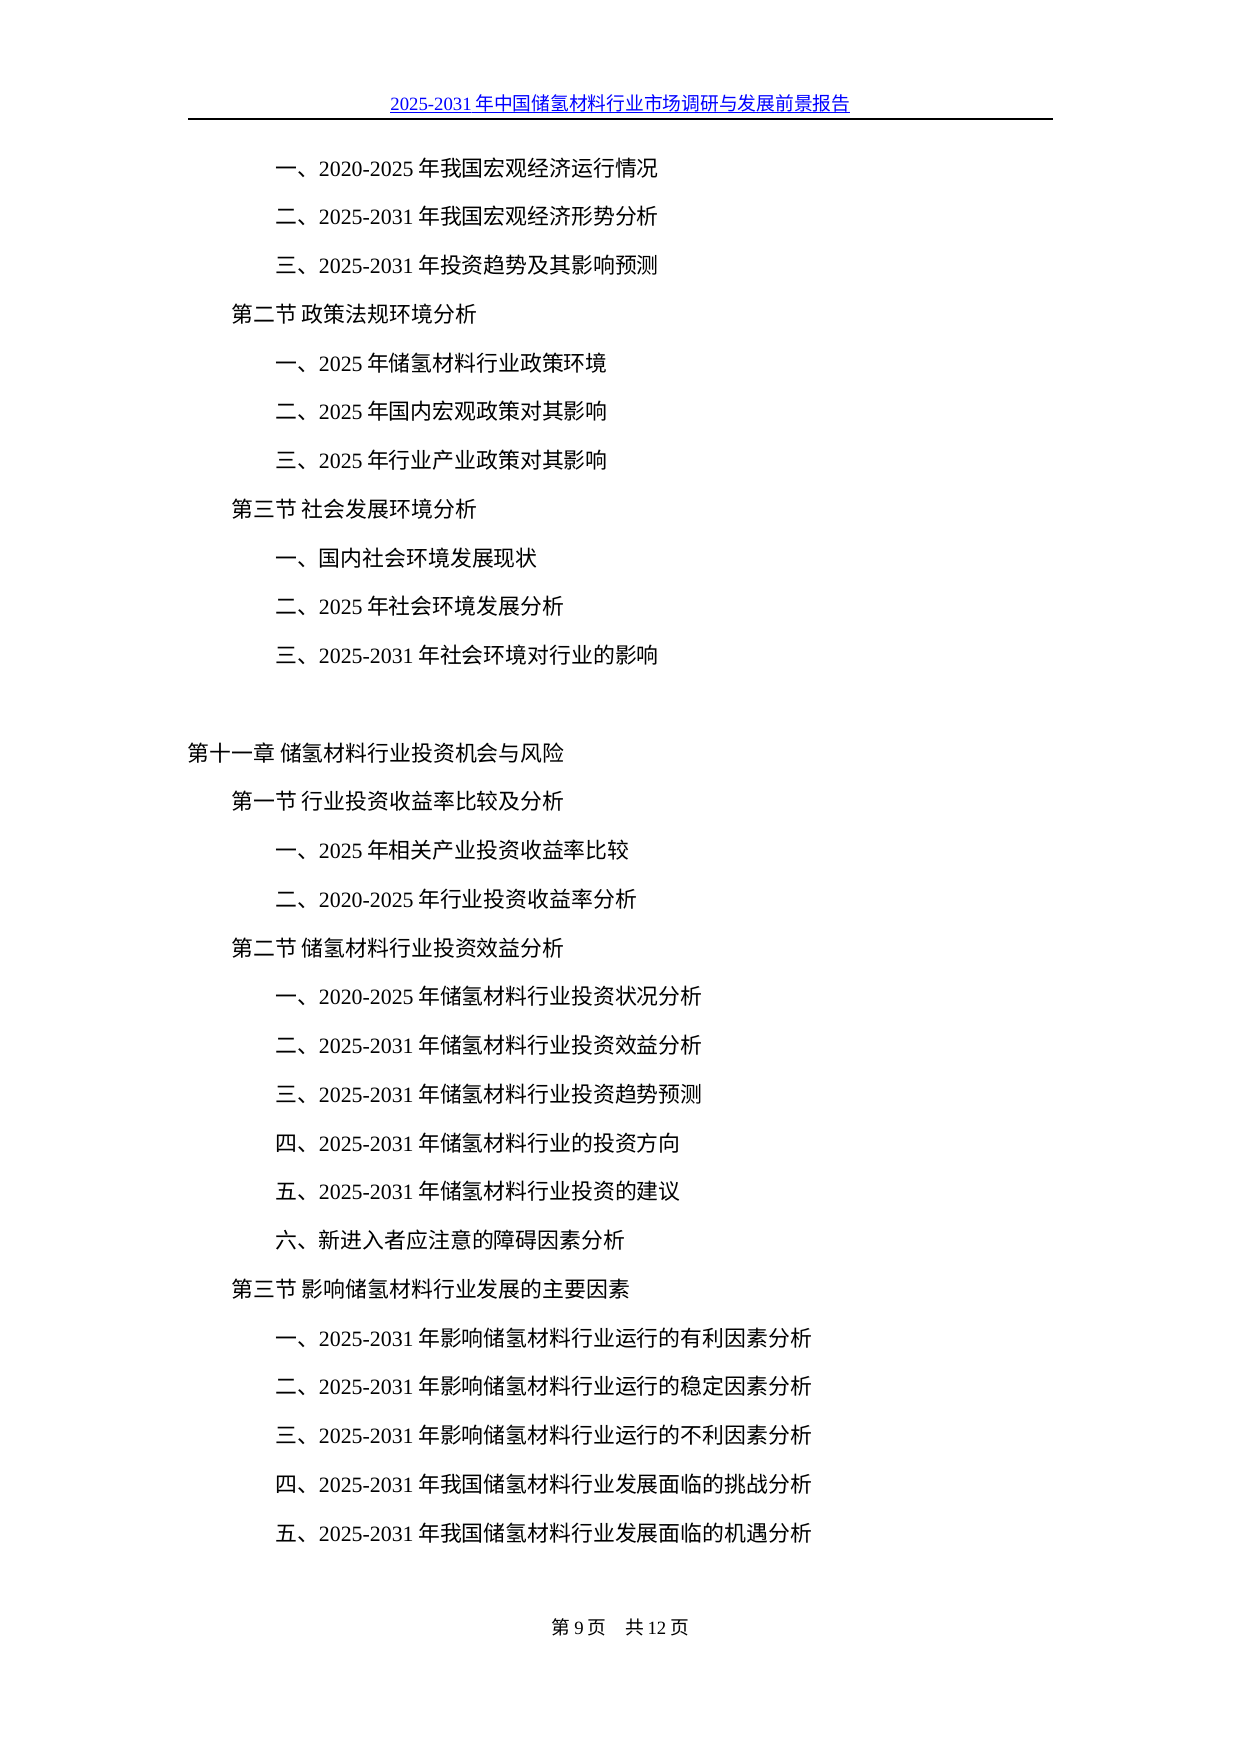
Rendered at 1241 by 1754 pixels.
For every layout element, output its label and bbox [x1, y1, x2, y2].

text [187, 150, 1053, 1548]
